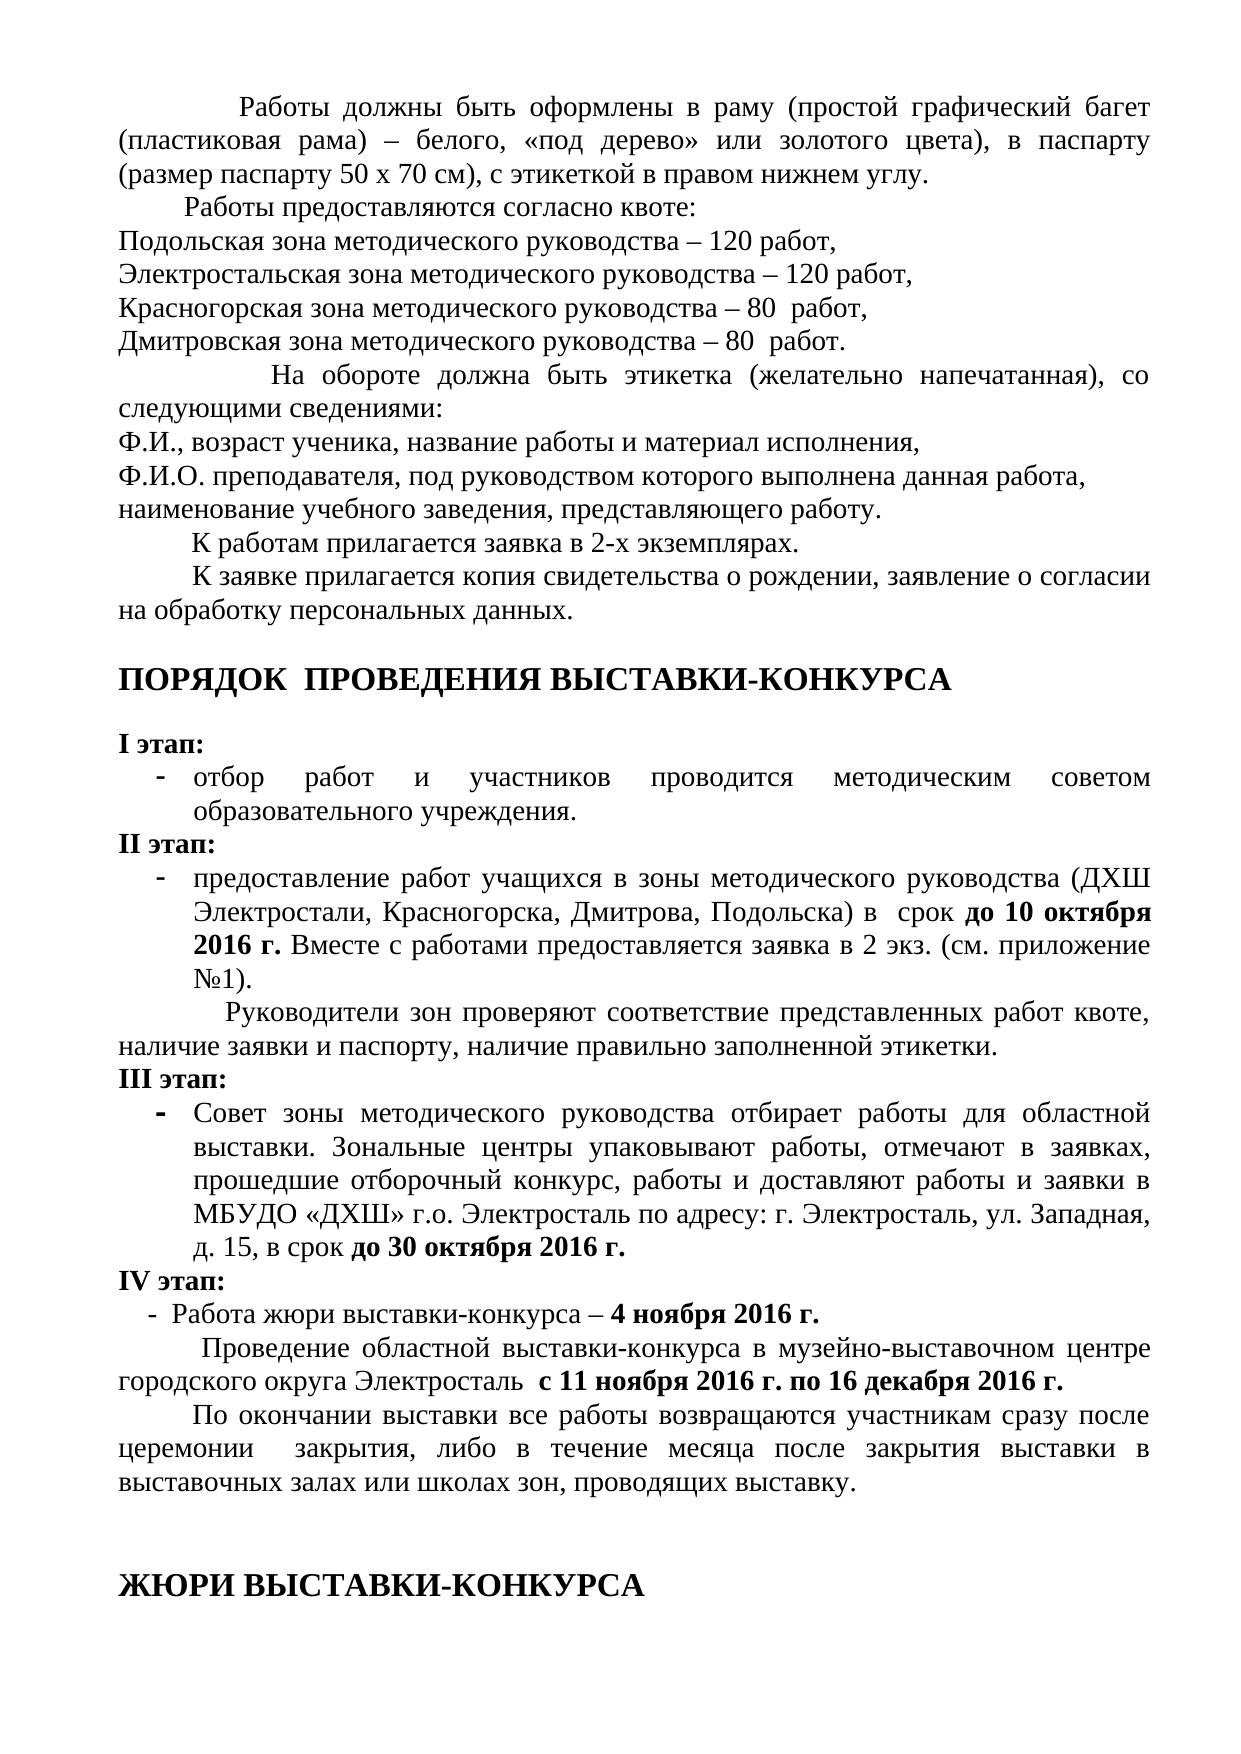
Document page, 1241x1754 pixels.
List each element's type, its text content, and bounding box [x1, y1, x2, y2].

text Подольская зона методического руководства – 120 работ, [118, 223, 1152, 256]
text IV этап: [118, 1263, 1152, 1296]
text II этап: [118, 827, 1152, 860]
list отбор работ и участников проводится методическим советом образовательного учреждения. [156, 759, 1152, 827]
text Дмитровская зона методического руководства – 80 работ. [118, 323, 1152, 357]
text На обороте должна быть этикетка (желательно напечатанная), со следующими сведениями: [118, 357, 1152, 424]
text ПОРЯДОК ПРОВЕДЕНИЯ ВЫСТАВКИ-КОНКУРСА [118, 659, 1152, 697]
text Красногорская зона методического руководства – 80 работ, [118, 290, 1152, 323]
text Работы должны быть оформлены в раму (простой графический багет (пластиковая рама) – белого, «под дерево» или золотого цвета), в паспарту (размер паспарту 50 х 70 см), с этикеткой в правом нижнем углу. [118, 89, 1152, 189]
text III этап: [118, 1062, 1152, 1095]
text По окончании выставки все работы возвращаются участникам сразу после церемонии закрытия, либо в течение месяца после закрытия выставки в выставочных залах или школах зон, проводящих выставку. [118, 1397, 1152, 1498]
text К работам прилагается заявка в 2-х экземплярах. [118, 525, 1152, 558]
text ЖЮРИ ВЫСТАВКИ-КОНКУРСА [118, 1565, 1152, 1603]
text Руководители зон проверяют соответствие представленных работ квоте, наличие заявки и паспорту, наличие правильно заполненной этикетки. [118, 994, 1152, 1062]
text К заявке прилагается копия свидетельства о рождении, заявление о согласии на обработку персональных данных. [118, 558, 1152, 625]
text - Работа жюри выставки-конкурса – 4 ноября 2016 г. [118, 1296, 1152, 1330]
text наименование учебного заведения, представляющего работу. [118, 491, 1152, 525]
list предоставление работ учащихся в зоны методического руководства (ДХШ Электростали, Красногорска, Дмитрова, Подольска) в срок до 10 октября 2016 г. Вместе с работами предоставляется заявка в 2 экз. (см. приложение №1). [156, 860, 1152, 994]
text Проведение областной выставки-конкурса в музейно-выставочном центре городского округа Электросталь с 11 ноября 2016 г. по 16 декабря 2016 г. [118, 1330, 1152, 1397]
text Ф.И.О. преподавателя, под руководством которого выполнена данная работа, [118, 458, 1152, 491]
text I этап: [118, 726, 1152, 759]
list Совет зоны методического руководства отбирает работы для областной выставки. Зональные центры упаковывают работы, отмечают в заявках, прошедшие отборочный конкурс, работы и доставляют работы и заявки в МБУДО «ДХШ» г.о. Электросталь по адресу: г. Электросталь, ул. Западная, д. 15, в срок до 30 октября 2016 г. [156, 1095, 1152, 1263]
text Электростальская зона методического руководства – 120 работ, [118, 256, 1152, 290]
text Работы предоставляются согласно квоте: [118, 189, 1152, 223]
text Ф.И., возраст ученика, название работы и материал исполнения, [118, 424, 1152, 458]
